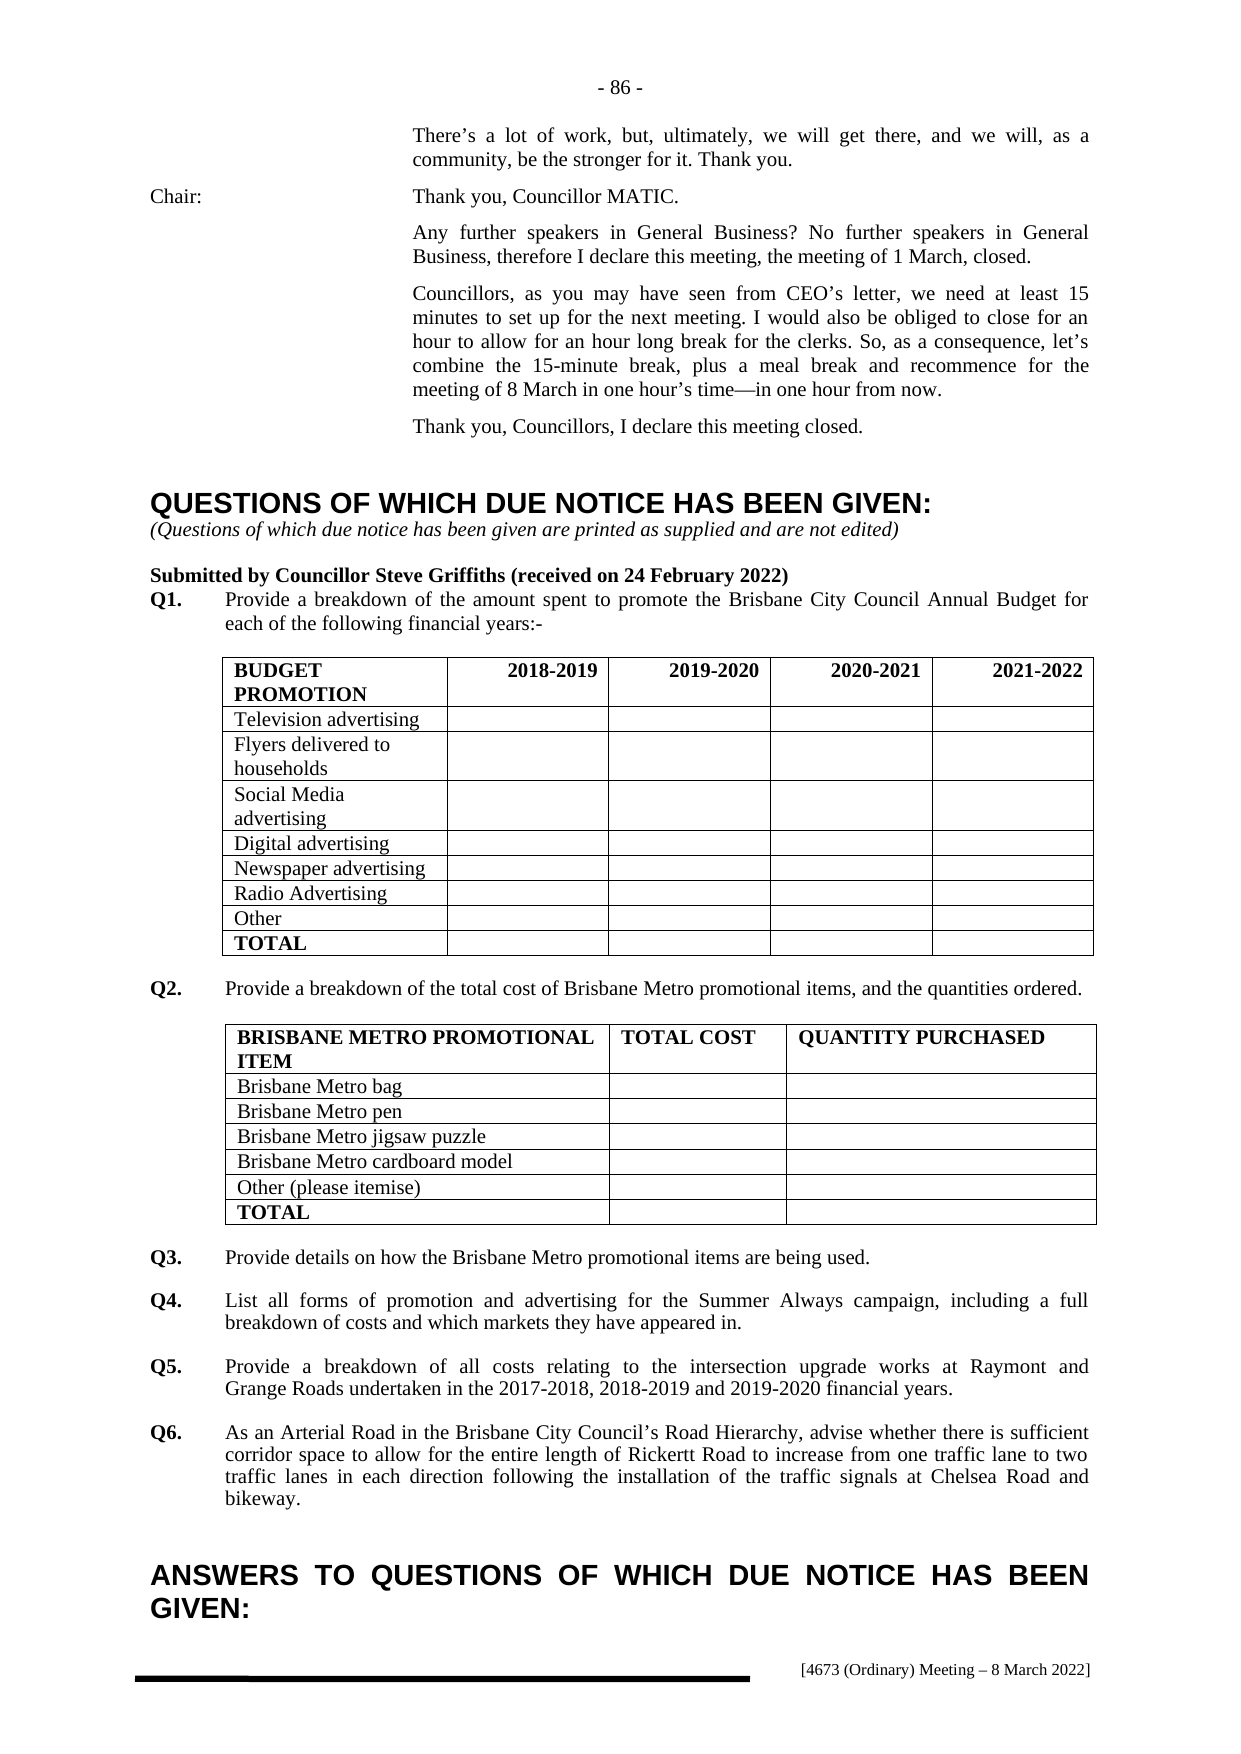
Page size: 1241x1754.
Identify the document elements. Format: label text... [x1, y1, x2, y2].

table_header 2019-2020 [609, 658, 770, 706]
text Q2. Provide a breakdown of the total cost of Brisbane Metro promotional items, and the quantities ordered. [150, 978, 1090, 1000]
table_cell [609, 931, 770, 955]
table_header TOTAL COST [610, 1025, 786, 1073]
table_cell [609, 856, 770, 880]
table_cell [771, 906, 932, 930]
table_cell [787, 1074, 1096, 1098]
text Q6. As an Arterial Road in the Brisbane City Council’s Road Hierarchy, advise whether there is sufficient corridor space to allow for the entire length of Rickertt Road to increase from one traffic lane to two traffic lanes in each direction following the installation of the traffic signals at Chelsea Road and bikeway. [150, 1422, 1090, 1510]
table_cell [933, 856, 1093, 880]
table_cell [787, 1150, 1096, 1173]
subtitle ANSWERS TO QUESTIONS OF WHICH DUE NOTICE HAS BEEN GIVEN: [150, 1558, 1090, 1625]
table_header 2021-2022 [933, 658, 1093, 706]
table_cell Brisbane Metro jigsaw puzzle [226, 1124, 609, 1148]
table_cell [448, 831, 608, 855]
table_cell [771, 931, 932, 955]
table_cell [933, 931, 1093, 955]
table_cell Brisbane Metro pen [226, 1099, 609, 1123]
table_cell [771, 856, 932, 880]
table_cell Radio Advertising [223, 881, 447, 905]
table_cell [610, 1175, 786, 1199]
table_cell [787, 1124, 1096, 1148]
table_cell Newspaper advertising [223, 856, 447, 880]
table_cell [610, 1150, 786, 1173]
text There’s a lot of work, but, ultimately, we will get there, and we will, as a community, be the stronger for it. Thank you. [150, 123, 1090, 171]
table_cell [771, 707, 932, 731]
table_header 2020-2021 [771, 658, 932, 706]
text (Questions of which due notice has been given are printed as supplied and are not edited) [150, 519, 1090, 541]
table_cell [787, 1099, 1096, 1123]
table_cell [609, 781, 770, 829]
table_cell [610, 1099, 786, 1123]
table_cell [933, 906, 1093, 930]
table_cell [609, 732, 770, 780]
table_cell [448, 881, 608, 905]
table_cell TOTAL [223, 931, 447, 955]
table_header QUANTITY PURCHASED [787, 1025, 1096, 1073]
table_cell [609, 881, 770, 905]
table_cell Brisbane Metro cardboard model [226, 1150, 609, 1173]
table_cell [610, 1124, 786, 1148]
table_cell [933, 732, 1093, 780]
table_cell [448, 707, 608, 731]
table_cell Brisbane Metro bag [226, 1074, 609, 1098]
table_header 2018-2019 [448, 658, 608, 706]
table_cell [609, 831, 770, 855]
text Submitted by Councillor Steve Griffiths (received on 24 February 2022) [150, 565, 1090, 587]
table_cell [933, 781, 1093, 829]
table_cell [610, 1074, 786, 1098]
table_header BUDGET PROMOTION [223, 658, 447, 706]
table_cell TOTAL [226, 1200, 609, 1224]
table_cell [448, 781, 608, 829]
table_cell [771, 781, 932, 829]
text Q5. Provide a breakdown of all costs relating to the intersection upgrade works at Raymont and Grange Roads undertaken in the 2017-2018, 2018-2019 and 2019-2020 financial years. [150, 1356, 1090, 1400]
table_cell [771, 881, 932, 905]
text Chair: Thank you, Councillor MATIC. [150, 184, 1090, 208]
table_cell [609, 707, 770, 731]
table_cell [609, 906, 770, 930]
table_header BRISBANE METRO PROMOTIONAL ITEM [226, 1025, 609, 1073]
subtitle QUESTIONS OF WHICH DUE NOTICE HAS BEEN GIVEN: [150, 486, 1090, 519]
table_cell [448, 732, 608, 780]
text Q4. List all forms of promotion and advertising for the Summer Always campaign, including a full breakdown of costs and which markets they have appeared in. [150, 1290, 1090, 1334]
table_cell [787, 1175, 1096, 1199]
text Q1. Provide a breakdown of the amount spent to promote the Brisbane City Council Annual Budget for each of the following financial years:- [150, 587, 1090, 635]
table_cell Social Media advertising [223, 781, 447, 829]
table_cell Digital advertising [223, 831, 447, 855]
text Thank you, Councillors, I declare this meeting closed. [150, 414, 1090, 438]
text Q3. Provide details on how the Brisbane Metro promotional items are being used. [150, 1247, 1090, 1268]
table_cell [610, 1200, 786, 1224]
table_cell [933, 707, 1093, 731]
table_cell Other (please itemise) [226, 1175, 609, 1199]
table_cell [933, 831, 1093, 855]
table_cell [448, 906, 608, 930]
table_cell [448, 856, 608, 880]
table_cell [771, 831, 932, 855]
table_cell [787, 1200, 1096, 1224]
table_cell [771, 732, 932, 780]
text Councillors, as you may have seen from CEO’s letter, we need at least 15 minutes to set up for the next meeting. I would also be obliged to close for an hour to allow for an hour long break for the clerks. So, as a consequence, let’s combine the 15-minute break, plus a meal break and recommence for the meeting of 8 March in one hour’s time—in one hour from now. [150, 281, 1090, 401]
text Any further speakers in General Business? No further speakers in General Business, therefore I declare this meeting, the meeting of 1 March, closed. [150, 220, 1090, 268]
table_cell Flyers delivered to households [223, 732, 447, 780]
table_cell [448, 931, 608, 955]
table_cell Other [223, 906, 447, 930]
table_cell Television advertising [223, 707, 447, 731]
table_cell [933, 881, 1093, 905]
